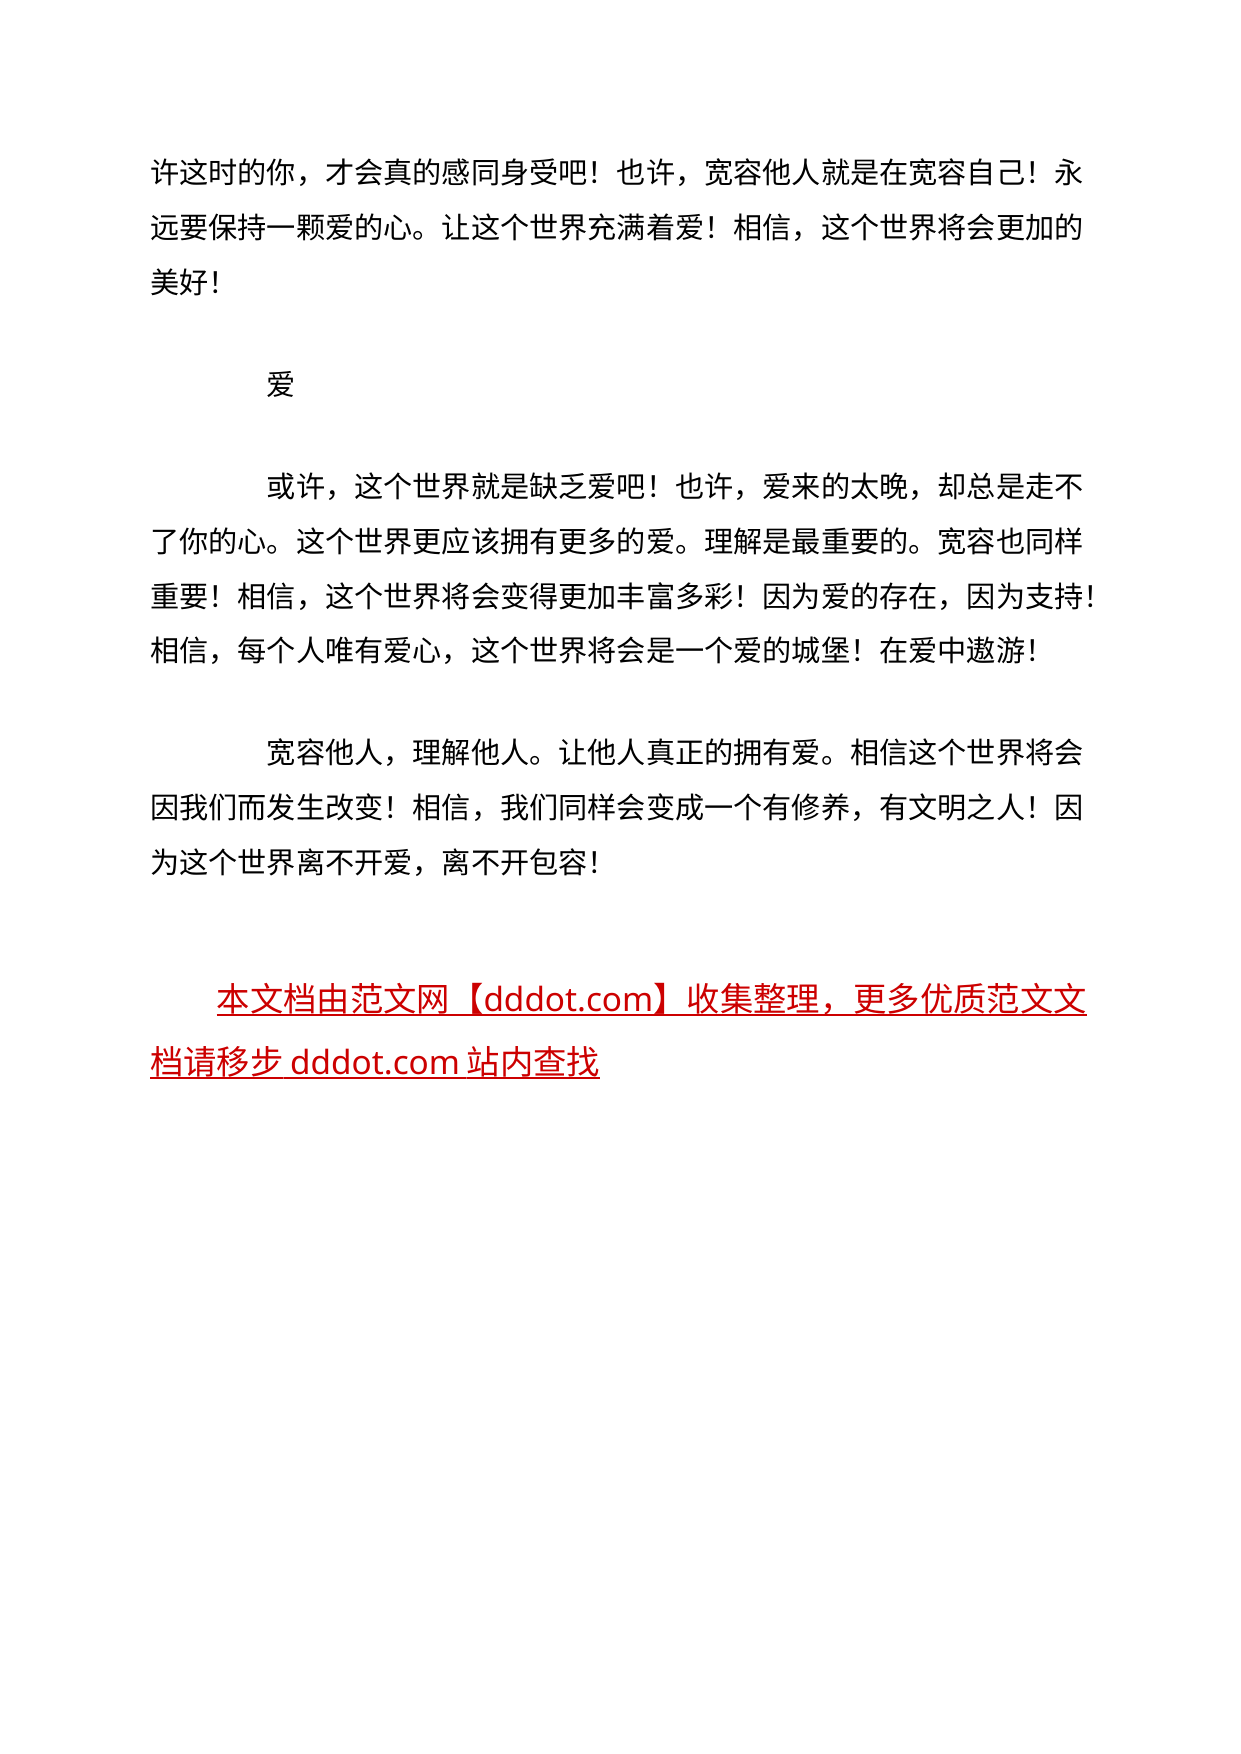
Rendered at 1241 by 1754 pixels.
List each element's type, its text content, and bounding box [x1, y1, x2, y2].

text 宽容他人，理解他人。让他人真正的拥有爱。相信这个世界将会因我们而发生改变！相信，我们同样会变成一个有修养，有文明之人！因为这个世界离不开爱，离不开包容！ [150, 730, 1090, 882]
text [150, 150, 1090, 302]
text 爱 [150, 362, 1090, 404]
text 或许，这个世界就是缺乏爱吧！也许，爱来的太晚，却总是走不了你的心。这个世界更应该拥有更多的爱。理解是最重要的。宽容也同样重要！相信，这个世界将会变得更加丰富多彩！因为爱的存在，因为支持！相信，每个人唯有爱心，这个世界将会是一个爱的城堡！在爱中遨游！ [150, 463, 1090, 670]
text 本文档由范文网【dddot.com】收集整理，更多优质范文文档请移步dddot.com站内查找 [150, 973, 1090, 1084]
